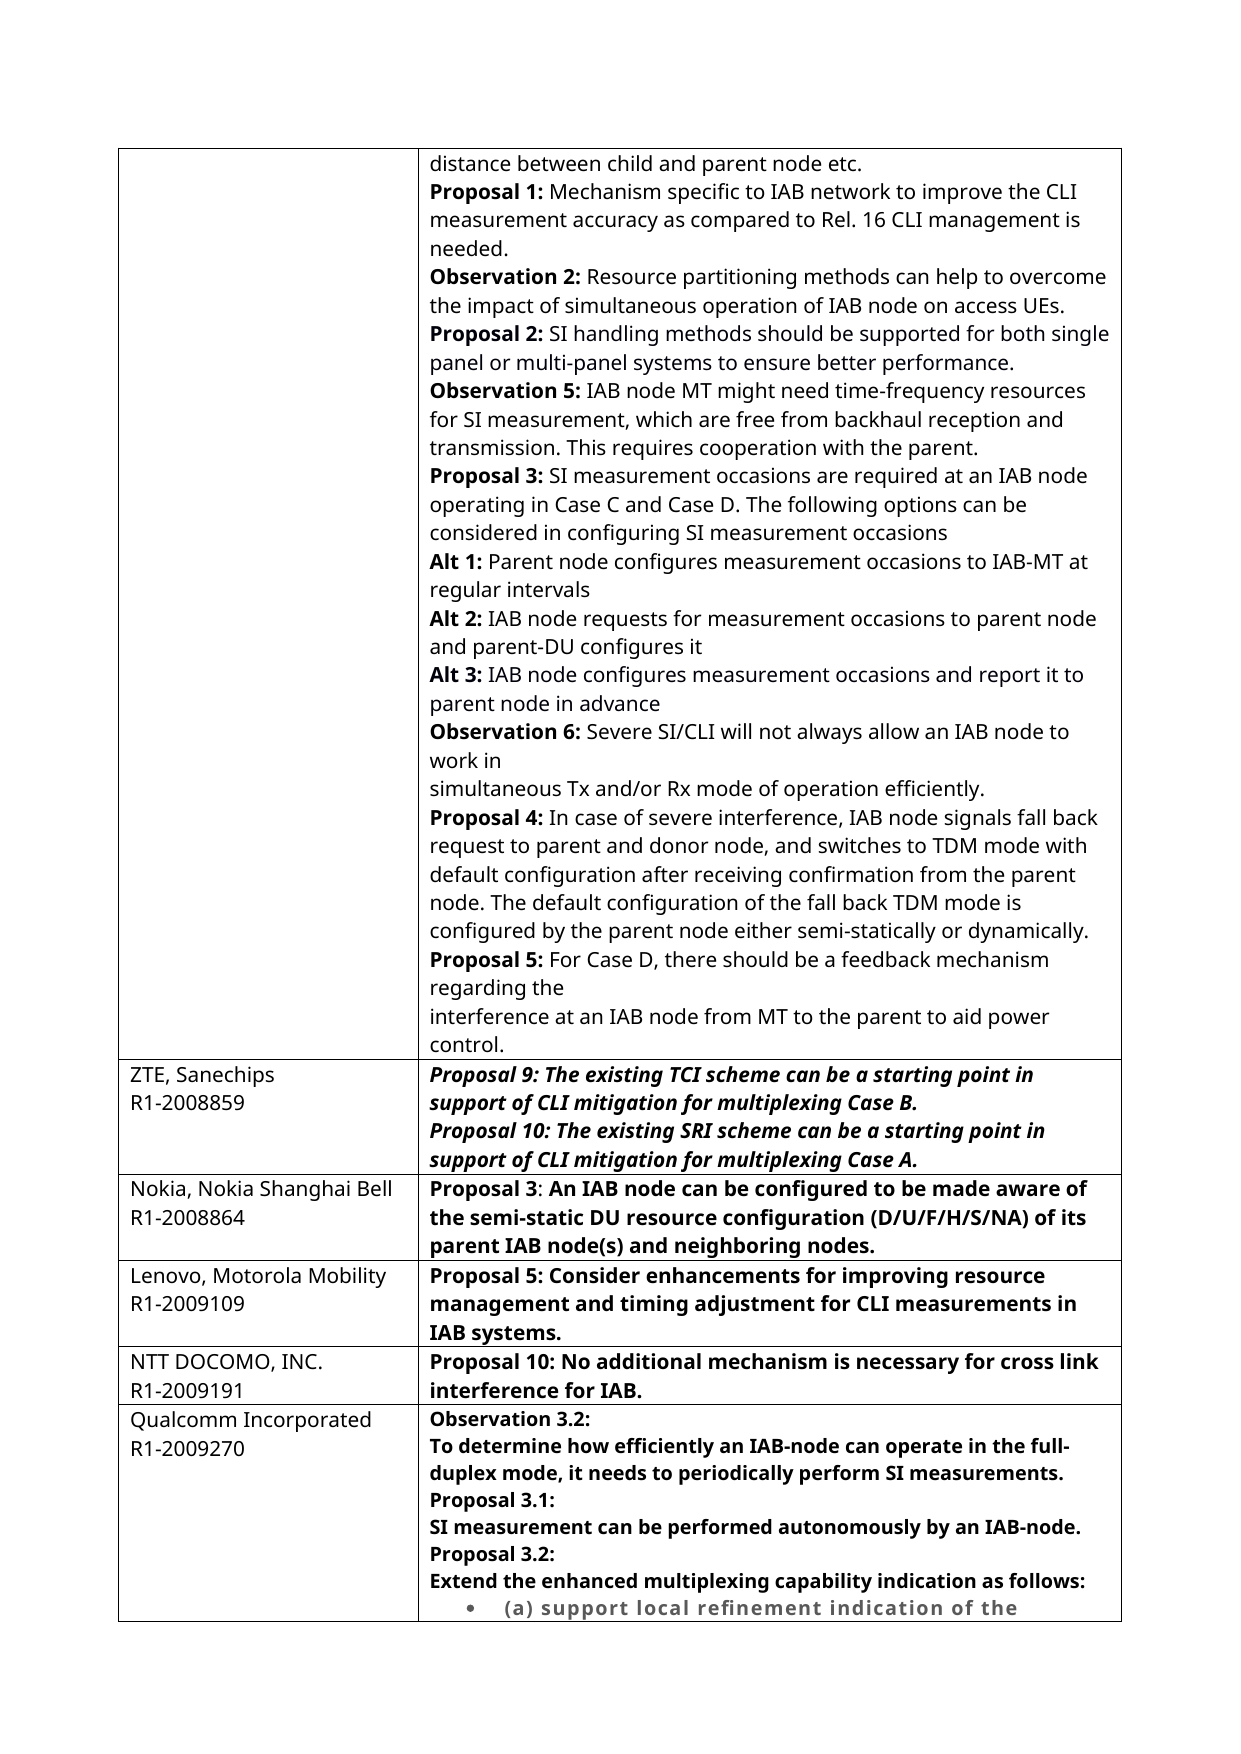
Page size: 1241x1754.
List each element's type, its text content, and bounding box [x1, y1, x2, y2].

table_cell Lenovo, Motorola Mobility R1-2009109 [119, 1261, 418, 1346]
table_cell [119, 1405, 418, 1621]
table_cell ZTE, Sanechips R1-2008859 [119, 1060, 418, 1173]
table_cell Proposal 3: An IAB node can be configured to be made aware of the semi-static DU resource configuration (D/U/F/H/S/NA) of its parent IAB node(s) and neighboring nodes. [419, 1175, 1121, 1260]
table_cell NTT DOCOMO, INC. R1-2009191 [119, 1347, 418, 1404]
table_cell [119, 149, 418, 1059]
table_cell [419, 1405, 1121, 1621]
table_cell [419, 149, 1121, 1059]
table_cell Proposal 5: Consider enhancements for improving resource management and timing adjustment for CLI measurements in IAB systems. [419, 1261, 1121, 1346]
table_cell Proposal 10: No additional mechanism is necessary for cross link interference for IAB. [419, 1347, 1121, 1404]
table_cell Proposal 9: The existing TCI scheme can be a starting point in support of CLI mitigation for multiplexing Case B. Proposal 10: The existing SRI scheme can be a starting point in support of CLI mitigation for multiplexing Case A. [419, 1060, 1121, 1173]
table_cell Nokia, Nokia Shanghai Bell R1-2008864 [119, 1175, 418, 1260]
